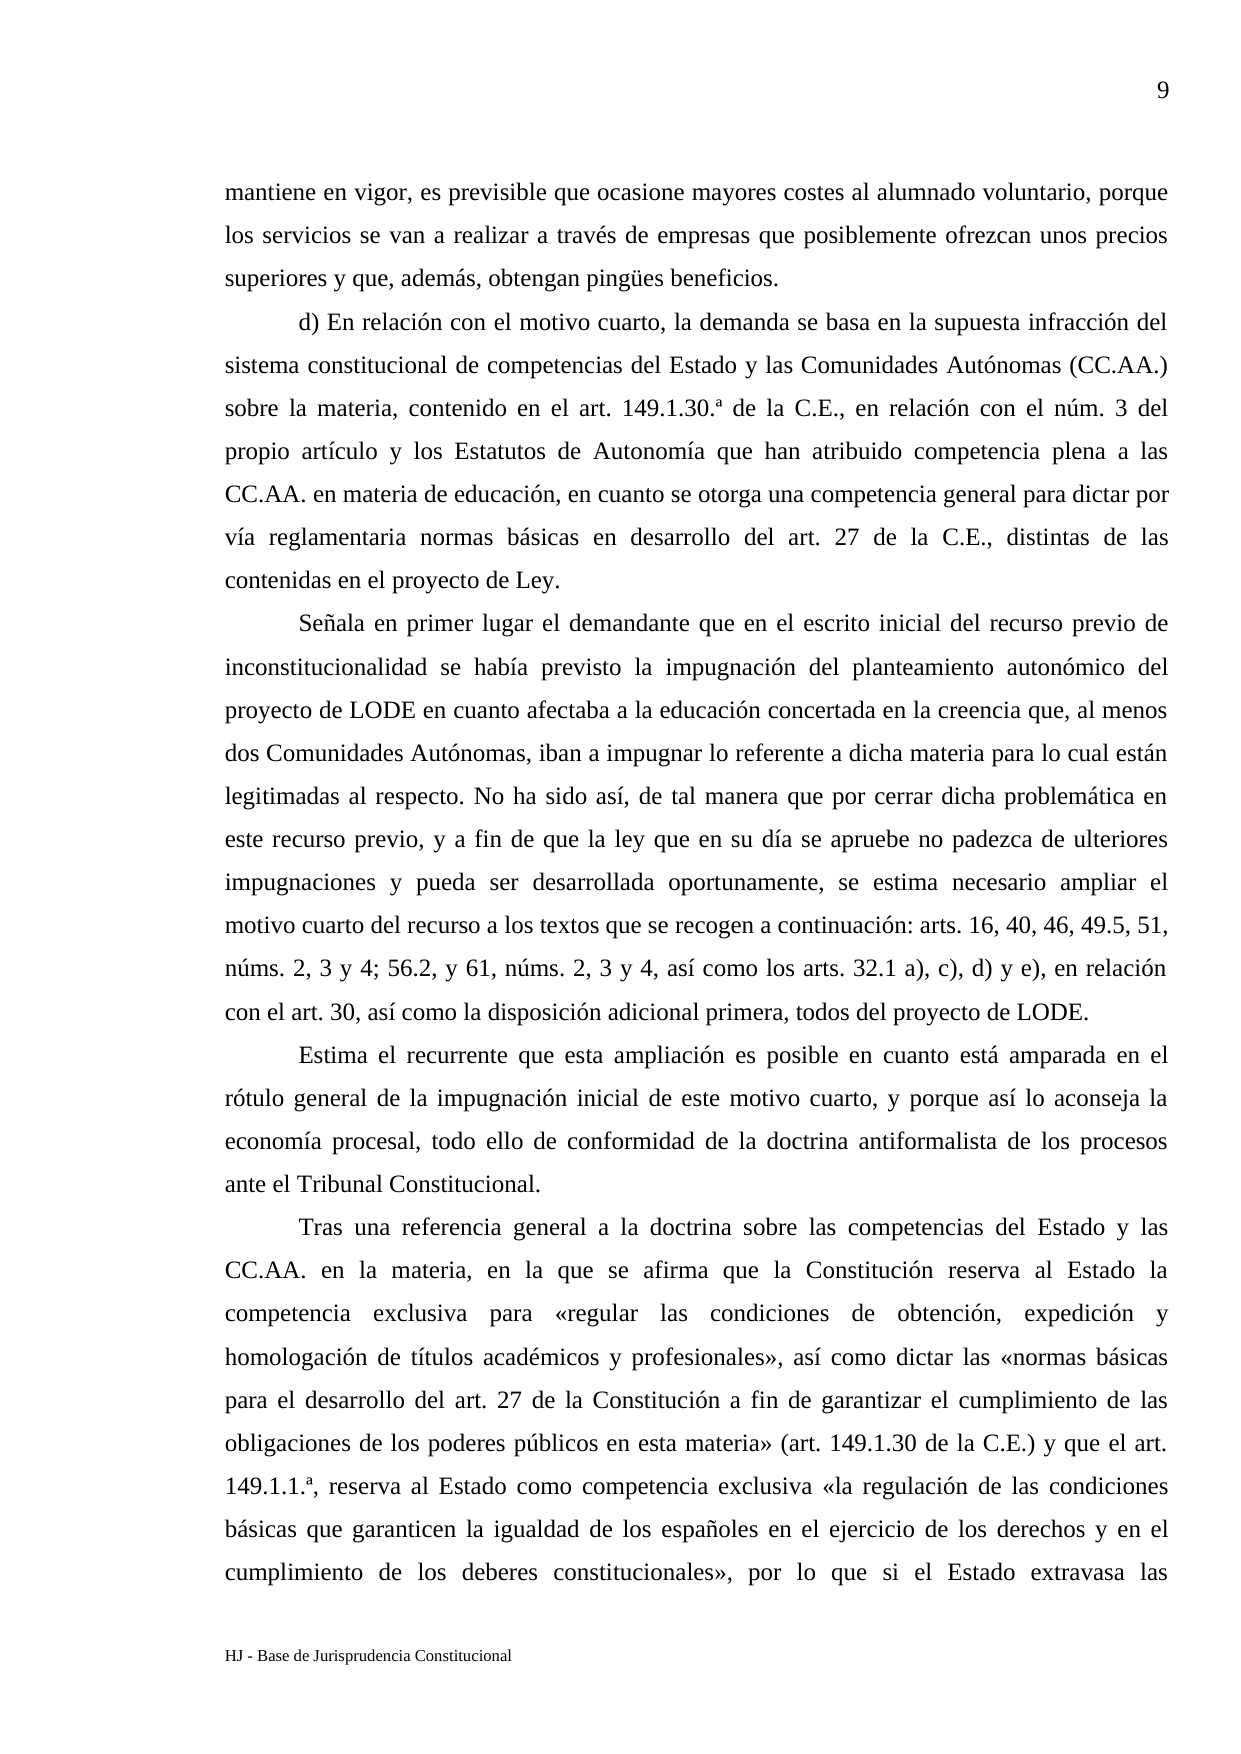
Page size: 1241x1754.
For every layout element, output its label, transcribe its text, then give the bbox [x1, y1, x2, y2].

text d) En relación con el motivo cuarto, la demanda se basa en la supuesta infracción del sistema constitucional de competencias del Estado y las Comunidades Autónomas (CC.AA.) sobre la materia, contenido en el art. 149.1.30.ª de la C.E., en relación con el núm. 3 del propio artículo y los Estatutos de Autonomía que han atribuido competencia plena a las CC.AA. en materia de educación, en cuanto se otorga una competencia general para dictar por vía reglamentaria normas básicas en desarrollo del art. 27 de la C.E., distintas de las contenidas en el proyecto de Ley. [224, 307, 1169, 594]
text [224, 177, 1169, 292]
text Estima el recurrente que esta ampliación es posible en cuanto está amparada en el rótulo general de la impugnación inicial de este motivo cuarto, y porque así lo aconseja la economía procesal, todo ello de conformidad de la doctrina antiformalista de los procesos ante el Tribunal Constitucional. [224, 1040, 1169, 1198]
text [224, 1212, 1169, 1586]
text Señala en primer lugar el demandante que en el escrito inicial del recurso previo de inconstitucionalidad se había previsto la impugnación del planteamiento autonómico del proyecto de LODE en cuanto afectaba a la educación concertada en la creencia que, al menos dos Comunidades Autónomas, iban a impugnar lo referente a dicha materia para lo cual están legitimadas al respecto. No ha sido así, de tal manera que por cerrar dicha problemática en este recurso previo, y a fin de que la ley que en su día se apruebe no padezca de ulteriores impugnaciones y pueda ser desarrollada oportunamente, se estima necesario ampliar el motivo cuarto del recurso a los textos que se recogen a continuación: arts. 16, 40, 46, 49.5, 51, núms. 2, 3 y 4; 56.2, y 61, núms. 2, 3 y 4, así como los arts. 32.1 a), c), d) y e), en relación con el art. 30, así como la disposición adicional primera, todos del proyecto de LODE. [224, 608, 1169, 1025]
